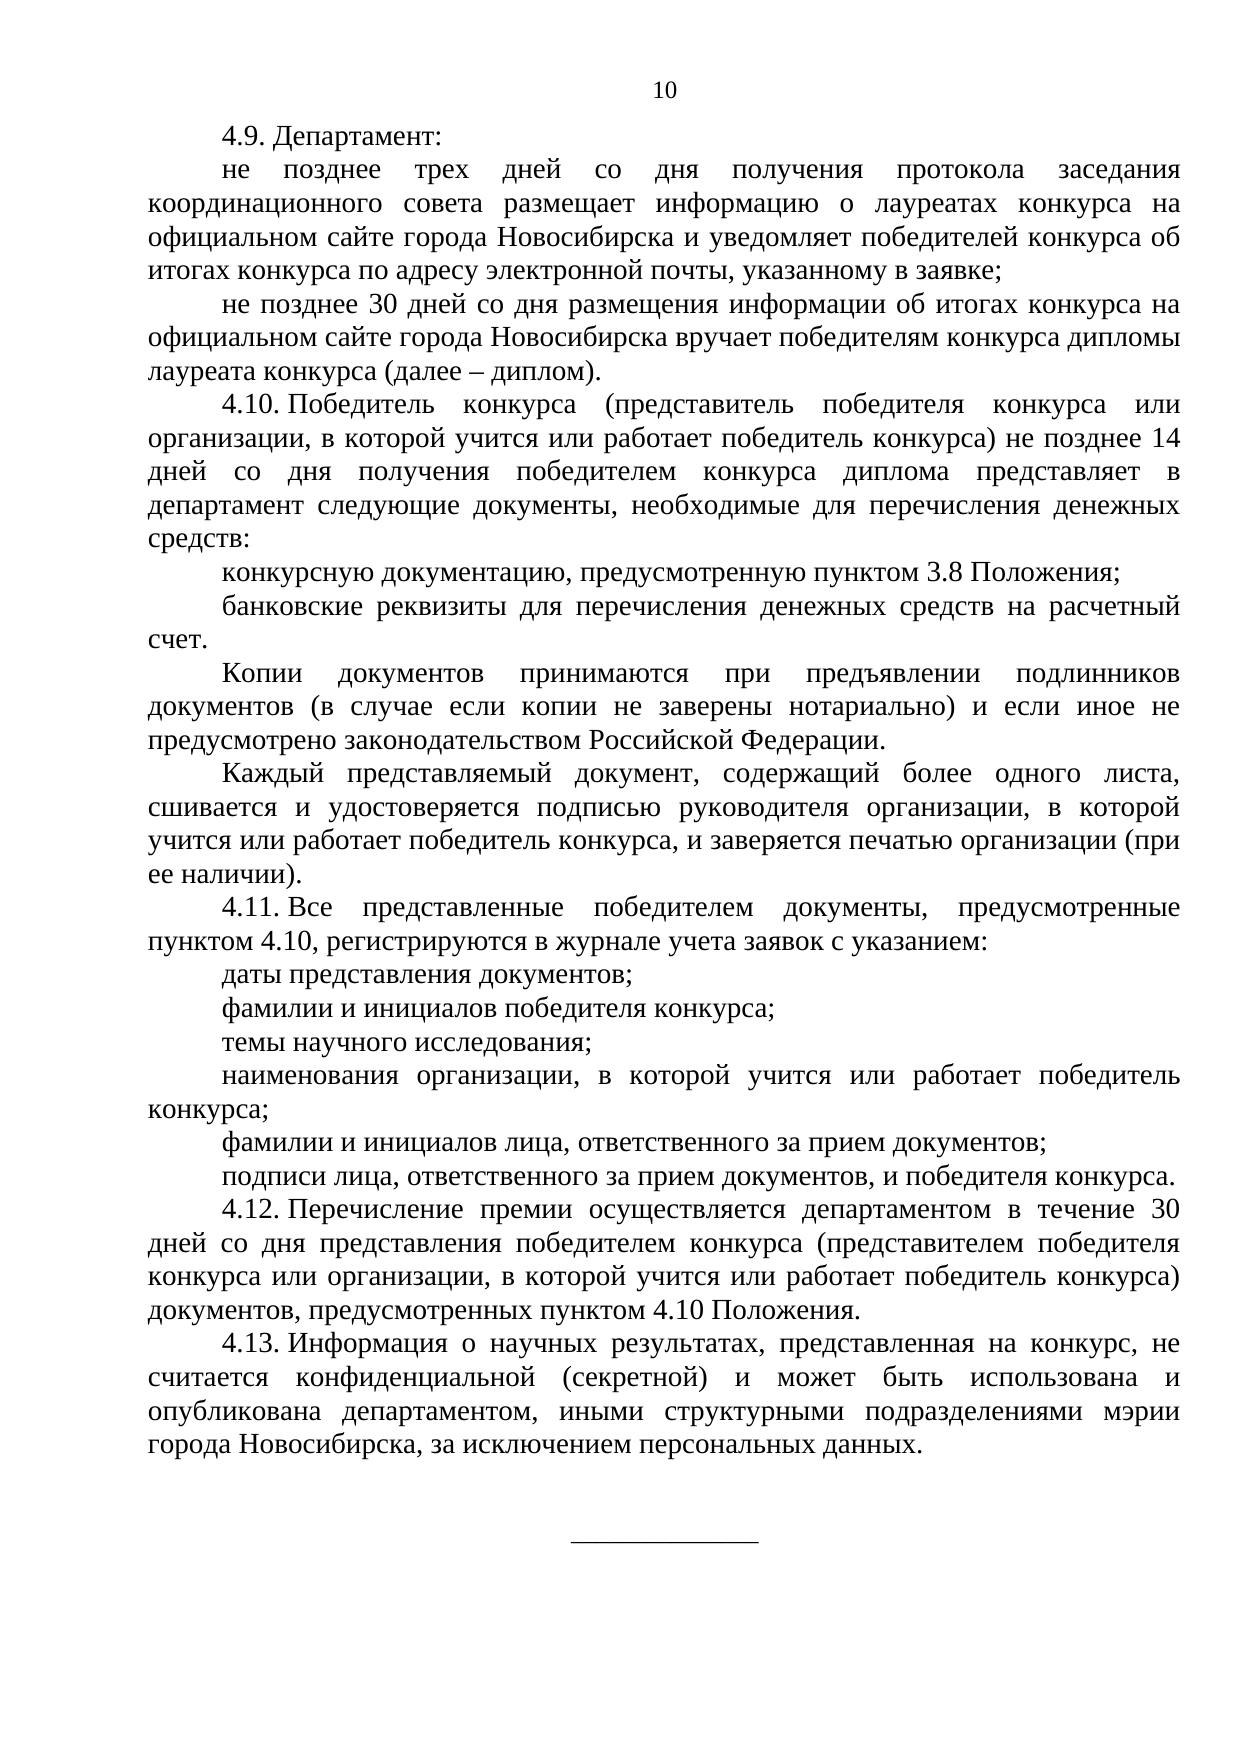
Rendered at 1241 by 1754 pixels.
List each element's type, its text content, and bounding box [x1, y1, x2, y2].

text не позднее 30 дней со дня размещения информации об итогах конкурса на официальном сайте города Новосибирска вручает победителям конкурса дипломы лауреата конкурса (далее – диплом). [148, 286, 1181, 386]
text не позднее трех дней со дня получения протокола заседания координационного совета размещает информацию о лауреатах конкурса на официальном сайте города Новосибирска и уведомляет победителей конкурса об итогах конкурса по адресу электронной почты, указанному в заявке; [148, 152, 1181, 286]
text 4.11. Все представленные победителем документы, предусмотренные пунктом 4.10, регистрируются в журнале учета заявок с указанием: [148, 889, 1181, 957]
text даты представления документов; [148, 957, 1181, 990]
text фамилии и инициалов лица, ответственного за прием документов; [148, 1124, 1181, 1158]
text наименования организации, в которой учится или работает победитель конкурса; [148, 1057, 1181, 1124]
text 4.10. Победитель конкурса (представитель победителя конкурса или организации, в которой учится или работает победитель конкурса) не позднее 14 дней со дня получения победителем конкурса диплома представляет в департамент следующие документы, необходимые для перечисления денежных средств: [148, 386, 1181, 554]
text _______________ [148, 1517, 1181, 1546]
text конкурсную документацию, предусмотренную пунктом 3.8 Положения; [148, 554, 1181, 588]
text фамилии и инициалов победителя конкурса; [148, 990, 1181, 1024]
text банковские реквизиты для перечисления денежных средств на расчетный счет. [148, 588, 1181, 655]
text 4.9. Департамент: [148, 118, 1181, 152]
text Каждый представляемый документ, содержащий более одного листа, сшивается и удостоверяется подписью руководителя организации, в которой учится или работает победитель конкурса, и заверяется печатью организации (при ее наличии). [148, 755, 1181, 889]
text Копии документов принимаются при предъявлении подлинников документов (в случае если копии не заверены нотариально) и если иное не предусмотрено законодательством Российской Федерации. [148, 655, 1181, 755]
text темы научного исследования; [148, 1024, 1181, 1057]
text подписи лица, ответственного за прием документов, и победителя конкурса. [148, 1158, 1181, 1191]
text 4.12. Перечисление премии осуществляется департаментом в течение 30 дней со дня представления победителем конкурса (представителем победителя конкурса или организации, в которой учится или работает победитель конкурса) документов, предусмотренных пунктом 4.10 Положения. [148, 1191, 1181, 1326]
text 4.13. Информация о научных результатах, представленная на конкурс, не считается конфиденциальной (секретной) и может быть использована и опубликована департаментом, иными структурными подразделениями мэрии города Новосибирска, за исключением персональных данных. [148, 1326, 1181, 1460]
